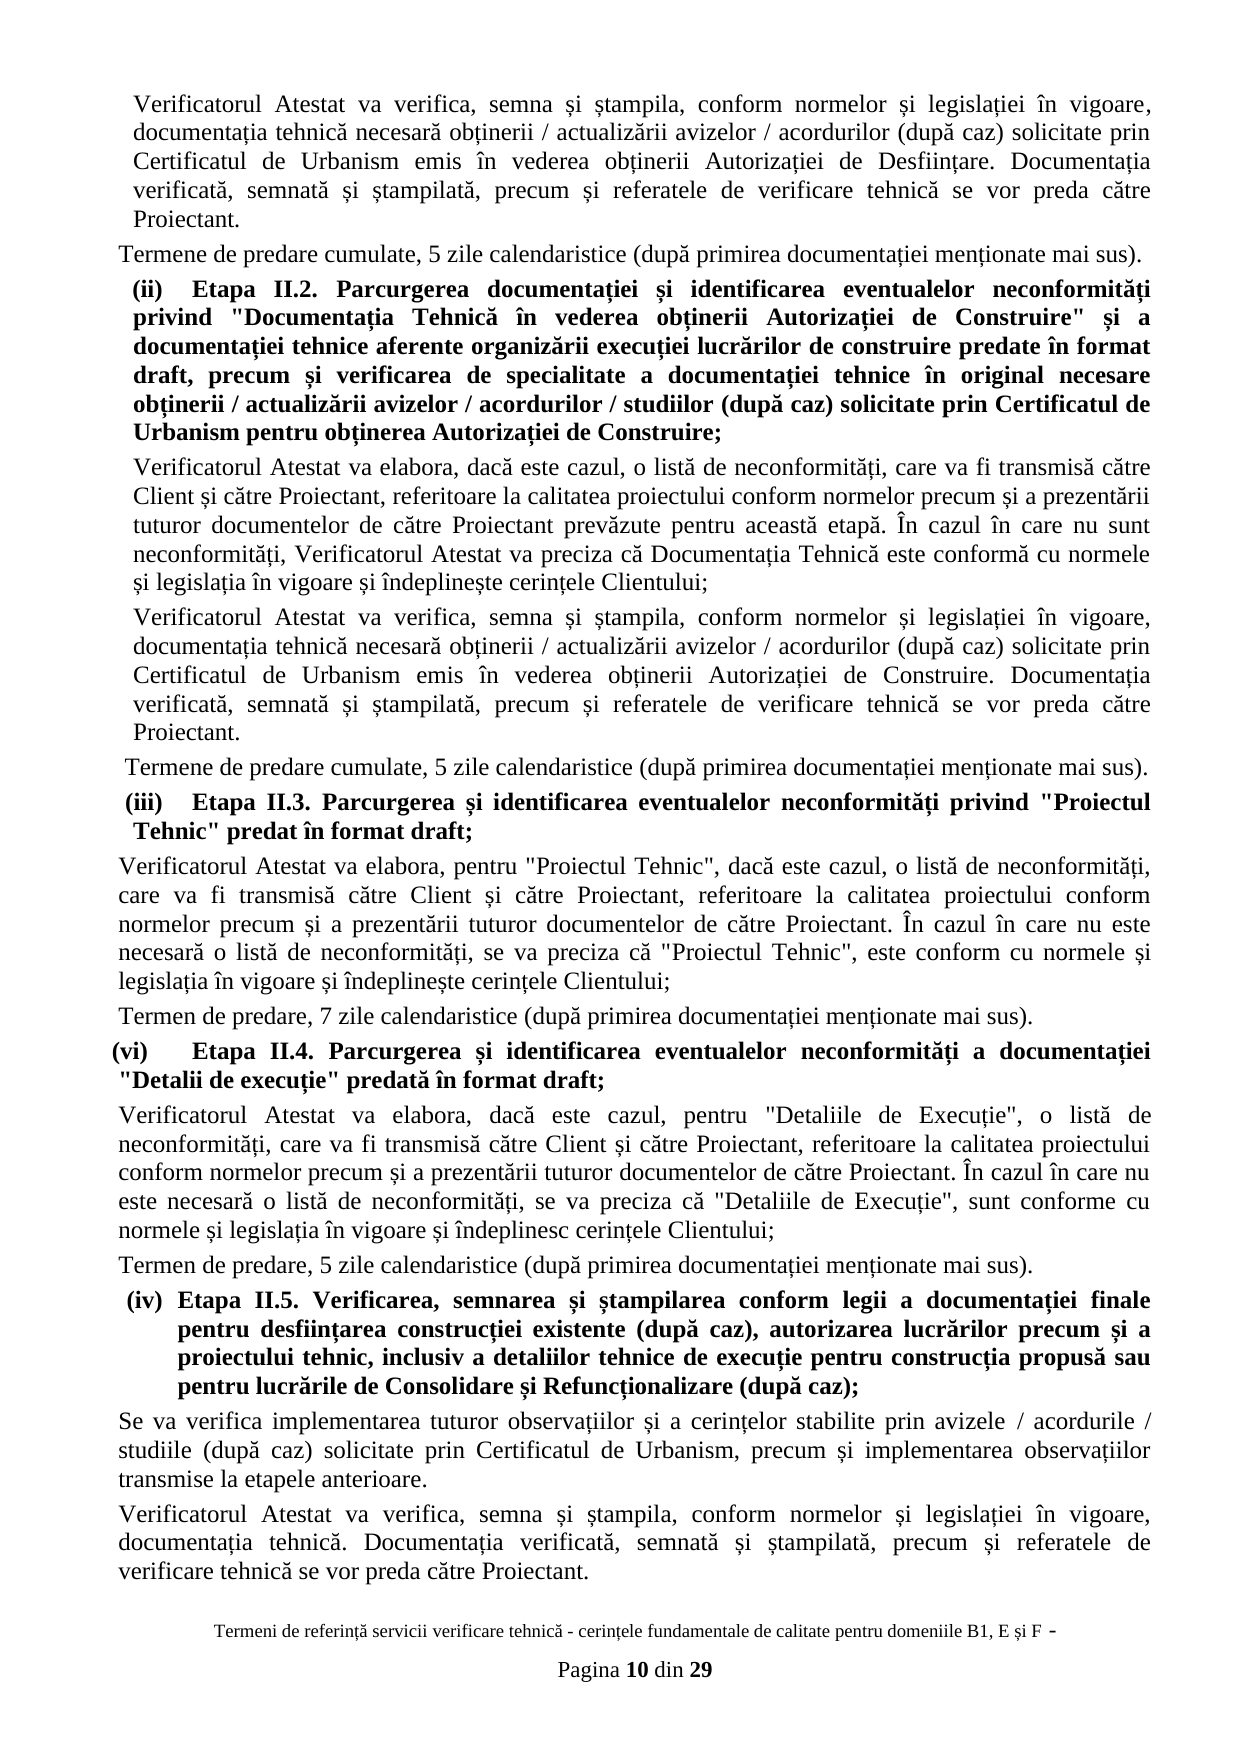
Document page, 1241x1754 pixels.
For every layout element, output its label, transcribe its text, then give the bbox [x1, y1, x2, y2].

list Termene de predare cumulate, 5 zile calendaristice (după primirea documentației menționate mai sus). [118, 239, 1152, 267]
list Etapa II.3. Parcurgerea și identificarea eventualelor neconformități privind "Proiectul Tehnic" predat în format draft; [133, 787, 1152, 845]
list Etapa II.5. Verificarea, semnarea și ștampilarea conform legii a documentației finale pentru desființarea construcției existente (după caz), autorizarea lucrărilor precum și a proiectului tehnic, inclusiv a detaliilor tehnice de execuție pentru construcția propusă sau pentru lucrările de Consolidare și Refuncționalizare (după caz); [162, 1285, 1152, 1400]
list Verificatorul Atestat va verifica, semna și ștampila, conform normelor și legislației în vigoare, documentația tehnică necesară obținerii / actualizării avizelor / acordurilor (după caz) solicitate prin Certificatul de Urbanism emis în vederea obținerii Autorizației de Desființare. Documentația verificată, semnată și ștampilată, precum și referatele de verificare tehnică se vor preda către Proiectant. [133, 89, 1152, 232]
list Termen de predare, 7 zile calendaristice (după primirea documentației menționate mai sus). [118, 1001, 1152, 1030]
text Verificatorul Atestat va elabora, dacă este cazul, pentru "Detaliile de Execuție", o listă de neconformități, care va fi transmisă către Client și către Proiectant, referitoare la calitatea proiectului conform normelor precum și a prezentării tuturor documentelor de către Proiectant. În cazul în care nu este necesară o listă de neconformități, se va preciza că "Detaliile de Execuție", sunt conforme cu normele și legislația în vigoare și îndeplinesc cerințele Clientului; [118, 1100, 1152, 1244]
list Termene de predare cumulate, 5 zile calendaristice (după primirea documentației menționate mai sus). [118, 752, 1152, 781]
list Etapa II.2. Parcurgerea documentației și identificarea eventualelor neconformități privind "Documentația Tehnică în vederea obținerii Autorizației de Construire" și a documentației tehnice aferente organizării execuției lucrărilor de construire predate în format draft, precum și verificarea de specialitate a documentației tehnice în original necesare obținerii / actualizării avizelor / acordurilor / studiilor (după caz) solicitate prin Certificatul de Urbanism pentru obținerea Autorizației de Construire; [133, 274, 1152, 446]
list Etapa II.4. Parcurgerea și identificarea eventualelor neconformități a documentației "Detalii de execuție" predată în format draft; [118, 1036, 1152, 1094]
text Verificatorul Atestat va verifica, semna și ștampila, conform normelor și legislației în vigoare, documentația tehnică. Documentația verificată, semnată și ștampilată, precum și referatele de verificare tehnică se vor preda către Proiectant. [118, 1499, 1152, 1585]
text Termen de predare, 5 zile calendaristice (după primirea documentației menționate mai sus). [118, 1250, 1152, 1279]
list Verificatorul Atestat va verifica, semna și ștampila, conform normelor și legislației în vigoare, documentația tehnică necesară obținerii / actualizării avizelor / acordurilor (după caz) solicitate prin Certificatul de Urbanism emis în vederea obținerii Autorizației de Construire. Documentația verificată, semnată și ștampilată, precum și referatele de verificare tehnică se vor preda către Proiectant. [133, 602, 1152, 746]
text Verificatorul Atestat va elabora, pentru "Proiectul Tehnic", dacă este cazul, o listă de neconformități, care va fi transmisă către Client și către Proiectant, referitoare la calitatea proiectului conform normelor precum și a prezentării tuturor documentelor de către Proiectant. În cazul în care nu este necesară o listă de neconformități, se va preciza că "Proiectul Tehnic", este conform cu normele și legislația în vigoare și îndeplinește cerințele Clientului; [118, 851, 1152, 995]
text Se va verifica implementarea tuturor observațiilor și a cerințelor stabilite prin avizele / acordurile / studiile (după caz) solicitate prin Certificatul de Urbanism, precum și implementarea observațiilor transmise la etapele anterioare. [118, 1406, 1152, 1492]
